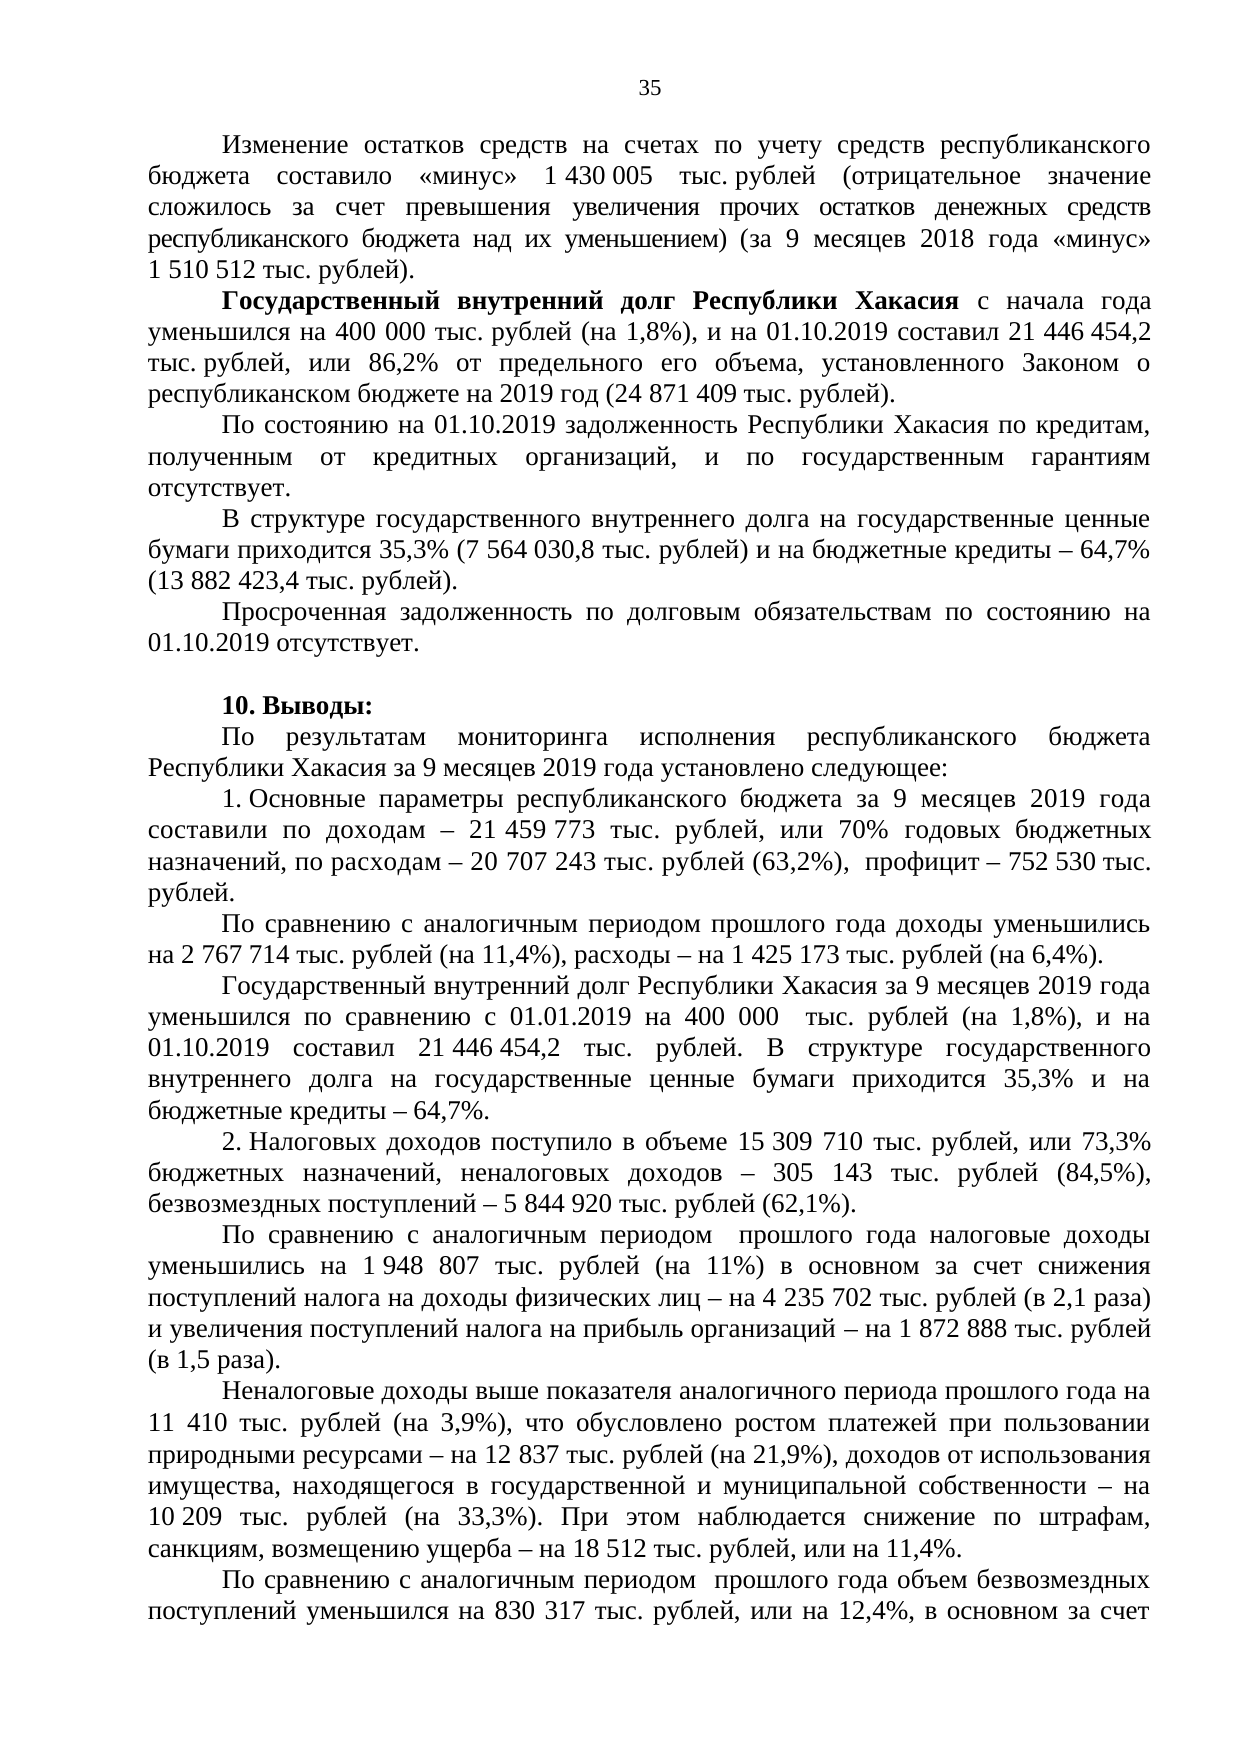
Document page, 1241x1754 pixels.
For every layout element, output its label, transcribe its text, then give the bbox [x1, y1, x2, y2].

text Просроченная задолженность по долговым обязательствам по состоянию на 01.10.2019 отсутствует. [148, 595, 1152, 658]
text 10. Выводы: [148, 689, 1152, 720]
text По состоянию на 01.10.2019 задолженность Республики Хакасия по кредитам, полученным от кредитных организаций, и по государственным гарантиям отсутствует. [148, 408, 1152, 502]
text Государственный внутренний долг Республики Хакасия за 9 месяцев 2019 года уменьшился по сравнению с 01.01.2019 на 400 000 тыс. рублей (на 1,8%), и на 01.10.2019 составил 21 446 454,2 тыс. рублей. В структуре государственного внутреннего долга на государственные ценные бумаги приходится 35,3% и на бюджетные кредиты – 64,7%. [148, 969, 1152, 1125]
text 2. Налоговых доходов поступило в объеме 15 309 710 тыс. рублей, или 73,3% бюджетных назначений, неналоговых доходов – 305 143 тыс. рублей (84,5%), безвозмездных поступлений – 5 844 920 тыс. рублей (62,1%). [148, 1125, 1152, 1218]
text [148, 1563, 1152, 1625]
text По сравнению с аналогичным периодом прошлого года налоговые доходы уменьшились на 1 948 807 тыс. рублей (на 11%) в основном за счет снижения поступлений налога на доходы физических лиц – на 4 235 702 тыс. рублей (в 2,1 раза) и увеличения поступлений налога на прибыль организаций – на 1 872 888 тыс. рублей (в 1,5 раза). [148, 1218, 1152, 1374]
text По результатам мониторинга исполнения республиканского бюджета Республики Хакасия за 9 месяцев 2019 года установлено следующее: [148, 720, 1152, 782]
text 1. Основные параметры республиканского бюджета за 9 месяцев 2019 года составили по доходам – 21 459 773 тыс. рублей, или 70% годовых бюджетных назначений, по расходам – 20 707 243 тыс. рублей (63,2%), профицит – 752 530 тыс. рублей. [148, 782, 1152, 907]
text По сравнению с аналогичным периодом прошлого года доходы уменьшились на 2 767 714 тыс. рублей (на 11,4%), расходы – на 1 425 173 тыс. рублей (на 6,4%). [148, 907, 1152, 969]
text В структуре государственного внутреннего долга на государственные ценные бумаги приходится 35,3% (7 564 030,8 тыс. рублей) и на бюджетные кредиты – 64,7% (13 882 423,4 тыс. рублей). [148, 502, 1152, 595]
text Неналоговые доходы выше показателя аналогичного периода прошлого года на 11 410 тыс. рублей (на 3,9%), что обусловлено ростом платежей при пользовании природными ресурсами – на 12 837 тыс. рублей (на 21,9%), доходов от использования имущества, находящегося в государственной и муниципальной собственности – на 10 209 тыс. рублей (на 33,3%). При этом наблюдается снижение по штрафам, санкциям, возмещению ущерба – на 18 512 тыс. рублей, или на 11,4%. [148, 1374, 1152, 1563]
text Изменение остатков средств на счетах по учету средств республиканского бюджета составило «минус» 1 430 005 тыс. рублей (отрицательное значение сложилось за счет превышения увеличения прочих остатков денежных средств республиканского бюджета над их уменьшением) (за 9 месяцев 2018 года «минус» 1 510 512 тыс. рублей). [148, 128, 1152, 284]
text Государственный внутренний долг Республики Хакасия с начала года уменьшился на 400 000 тыс. рублей (на 1,8%), и на 01.10.2019 составил 21 446 454,2 тыс. рублей, или 86,2% от предельного его объема, установленного Законом о республиканском бюджете на 2019 год (24 871 409 тыс. рублей). [148, 284, 1152, 408]
